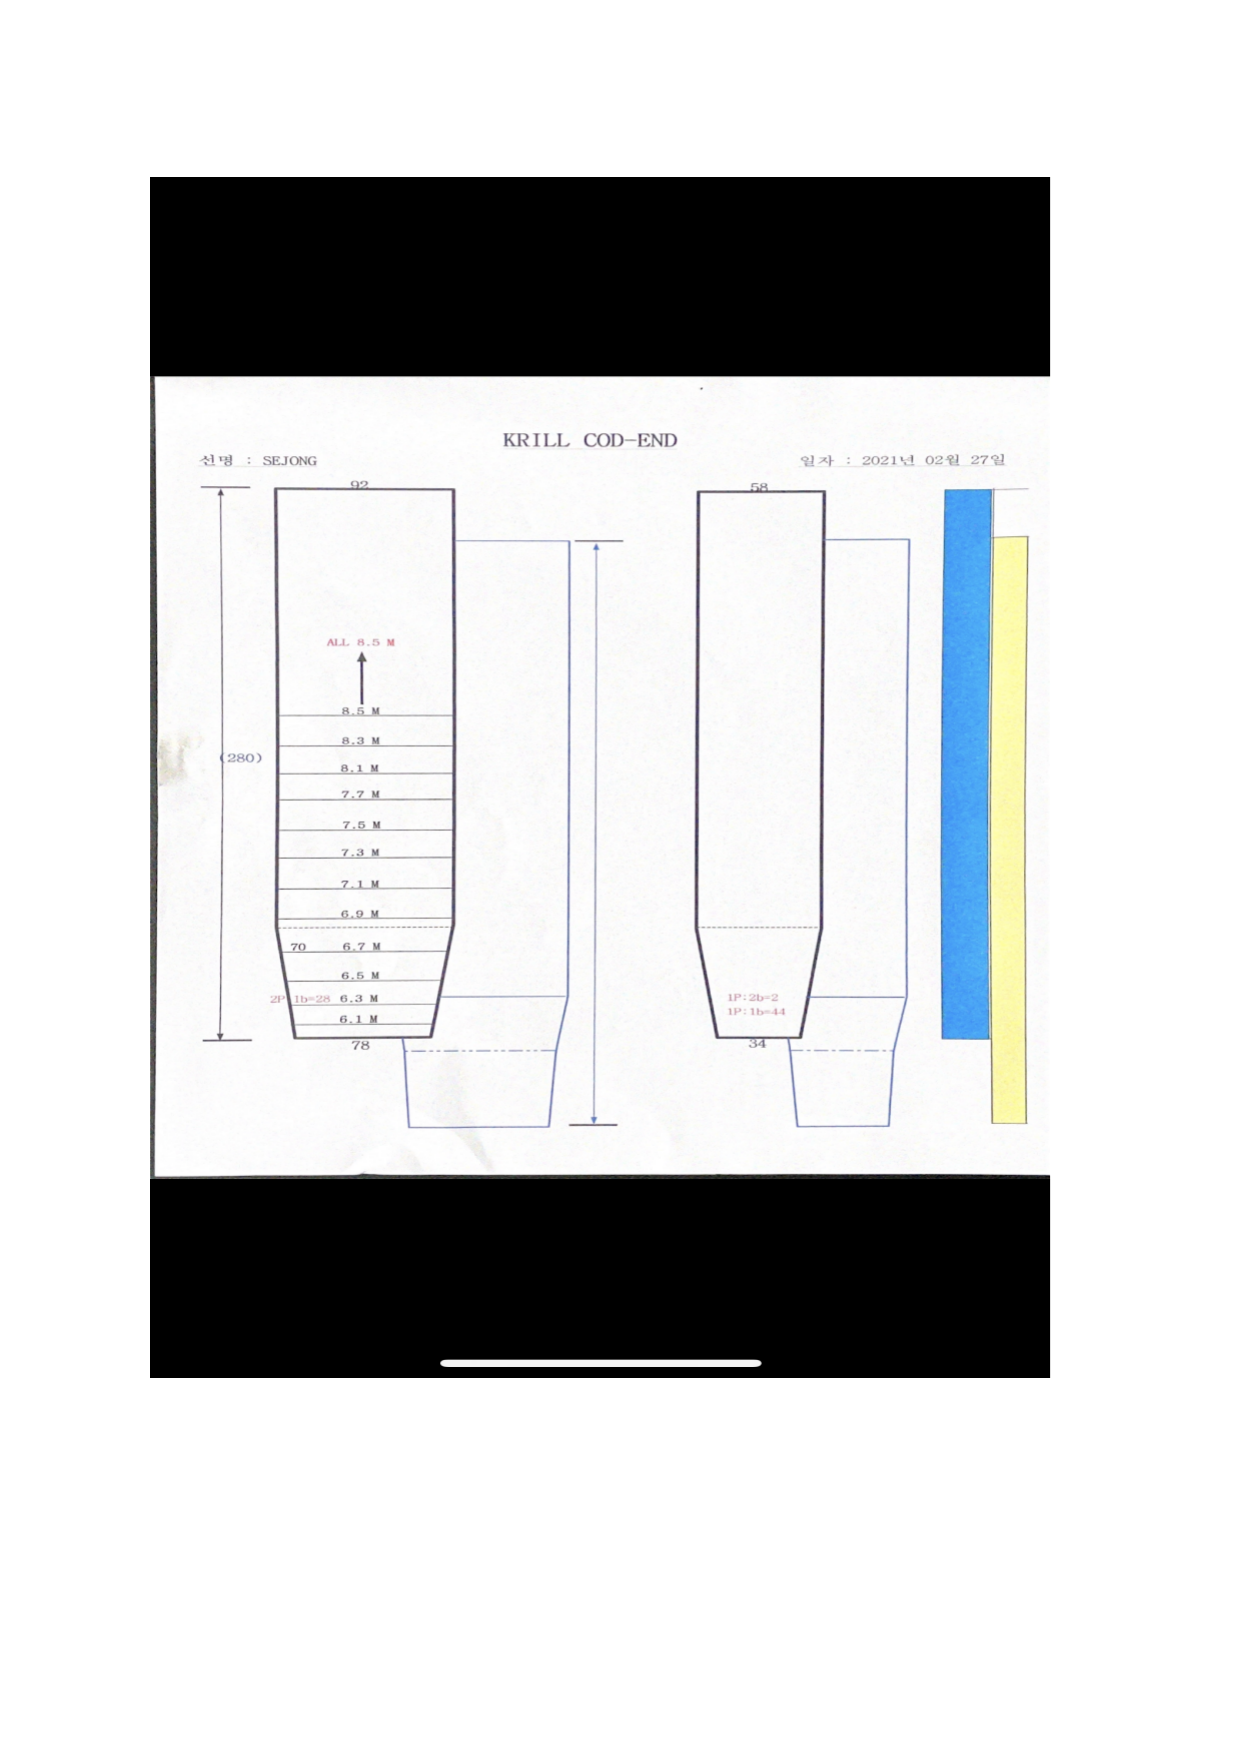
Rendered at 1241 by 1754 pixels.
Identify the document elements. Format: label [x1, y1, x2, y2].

picture [150, 177, 1050, 1378]
